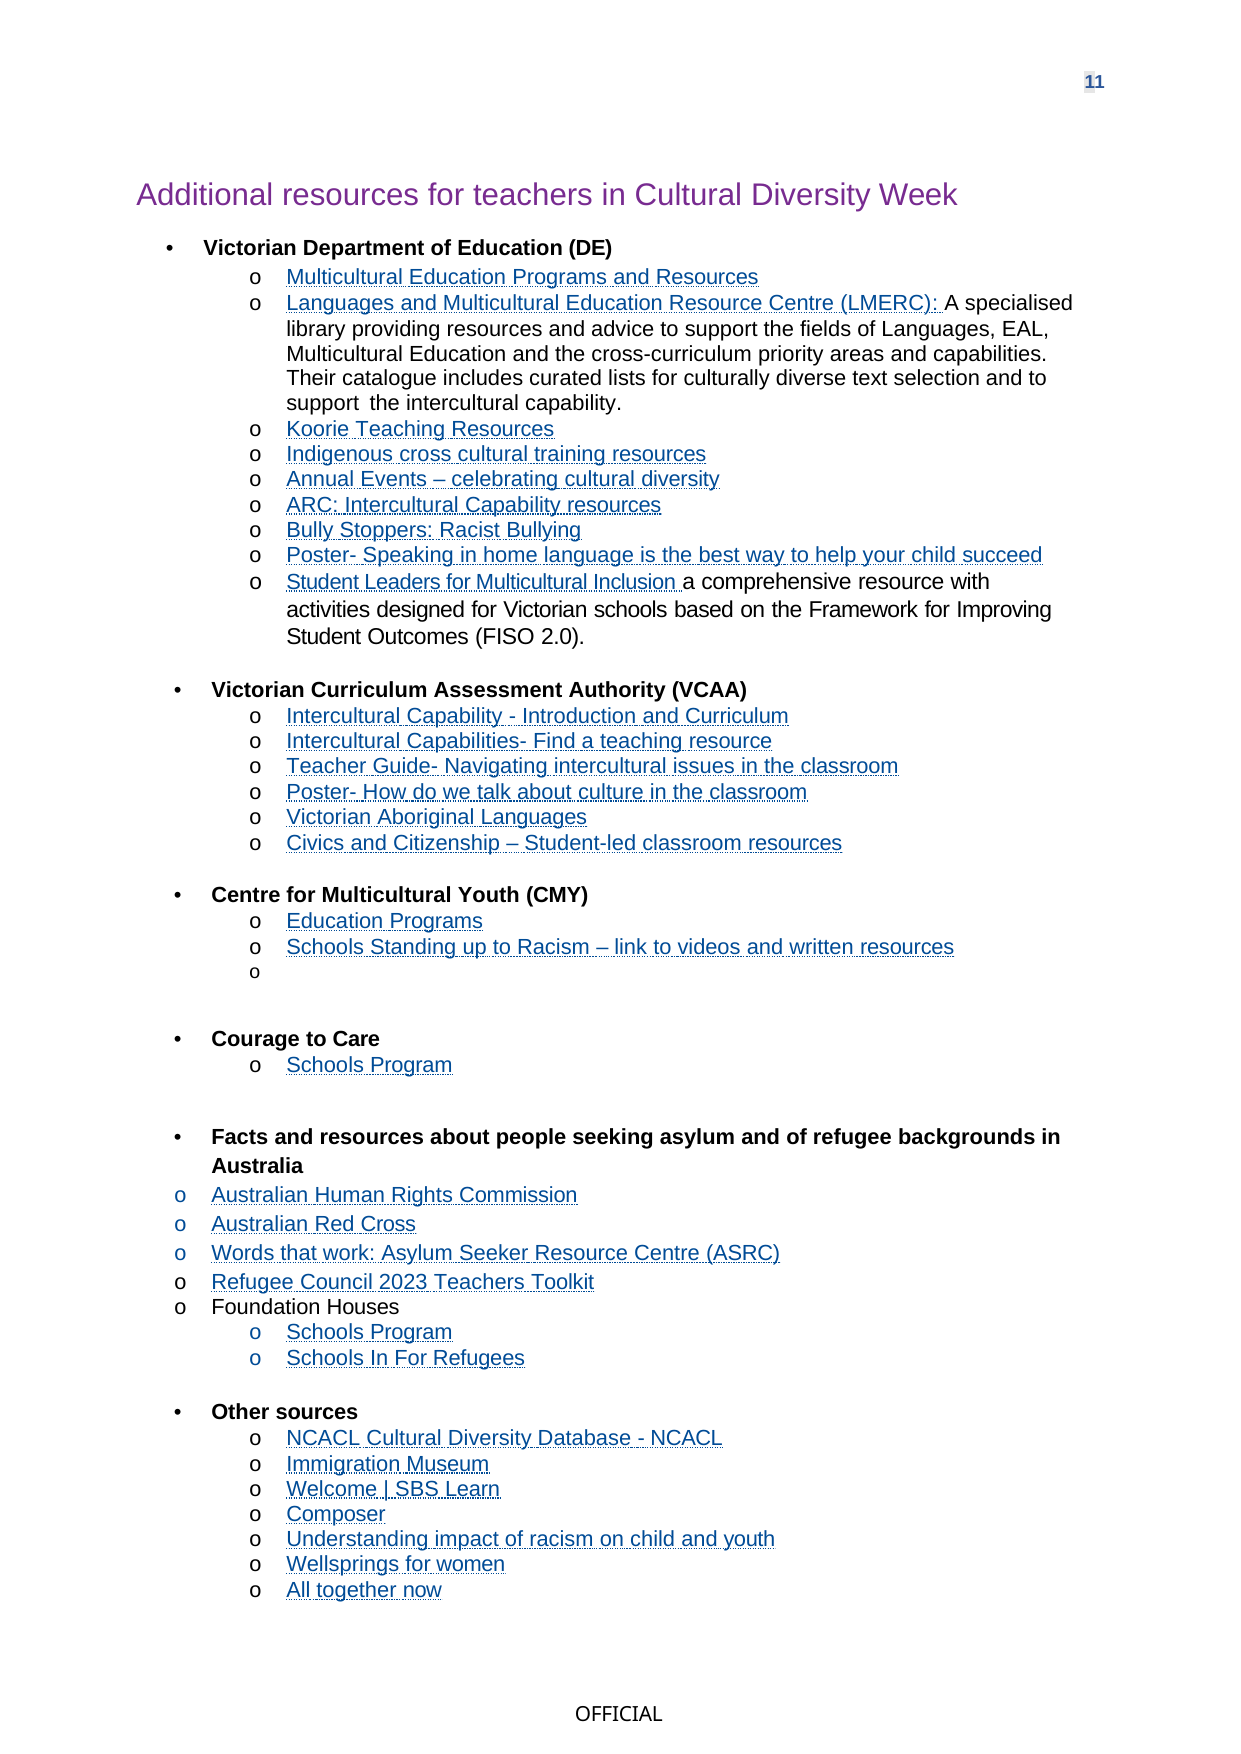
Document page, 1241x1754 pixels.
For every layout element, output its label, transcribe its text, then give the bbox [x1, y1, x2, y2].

subtitle Victorian Curriculum Assessment Authority (VCAA) [173, 677, 1199, 702]
list Welcome | SBS Learn [248, 1476, 1199, 1501]
list Australian Red Cross [173, 1211, 1199, 1238]
list Composer [248, 1501, 1199, 1526]
list Foundation Houses [173, 1294, 1199, 1319]
list Words that work: Asylum Seeker Resource Centre (ASRC) [173, 1240, 1199, 1267]
list Schools Program [248, 1319, 1199, 1345]
list Immigration Museum [248, 1451, 1199, 1476]
list Schools Standing up to Racism – link to videos and written resources [248, 934, 1199, 960]
list Education Programs [248, 908, 1199, 934]
list Refugee Council 2023 Teachers Toolkit [173, 1268, 1199, 1294]
subtitle Other sources [173, 1399, 1199, 1424]
list Koorie Teaching Resources [248, 415, 1199, 442]
list Schools Program [248, 1052, 1199, 1079]
list Teacher Guide- Navigating intercultural issues in the classroom [248, 754, 1199, 779]
list Bully Stoppers: Racist Bullying [248, 517, 1199, 542]
list All together now [248, 1577, 1199, 1603]
list Australian Human Rights Commission [173, 1182, 1199, 1209]
list Intercultural Capability - Introduction and Curriculum [248, 702, 1199, 728]
list Multicultural Education Programs and Resources [248, 264, 1199, 290]
list NCACL Cultural Diversity Database - NCACL [248, 1424, 1199, 1451]
list ARC: Intercultural Capability resources [248, 492, 1199, 517]
subtitle Victorian Department of Education (DE) [166, 234, 1199, 259]
list Poster- How do we talk about culture in the classroom [248, 779, 1199, 804]
list Civics and Citizenship – Student-led classroom resources [248, 829, 1199, 856]
list Annual Events – celebrating cultural diversity [248, 467, 1199, 492]
list Victorian Aboriginal Languages [248, 804, 1199, 829]
list ​ [248, 960, 1199, 985]
list Indigenous cross cultural training resources [248, 442, 1199, 467]
list Intercultural Capabilities- Find a teaching resource [248, 728, 1199, 754]
list Wellsprings for women [248, 1552, 1199, 1577]
subtitle Centre for Multicultural Youth (CMY) [173, 882, 1199, 907]
list Student Leaders for Multicultural Inclusion a comprehensive resource with activities designed for Victorian schools based on the Framework for Improving Student Outcomes (FISO 2.0). [248, 568, 1080, 649]
subtitle Facts and resources about people seeking asylum and of refugee backgrounds in Australia [173, 1124, 1061, 1178]
list Schools In For Refugees [248, 1345, 1199, 1371]
text Additional resources for teachers in Cultural Diversity Week [136, 176, 1199, 212]
list Poster- Speaking in home language is the best way to help your child succeed [248, 542, 1199, 568]
list Understanding impact of racism on child and youth [248, 1526, 1199, 1552]
subtitle Courage to Care [173, 1026, 1199, 1051]
list Languages and Multicultural Education Resource Centre (LMERC): A specialised library providing resources and advice to support the fields of Languages, EAL, Multicultural Education and the cross-curriculum priority areas and capabilities. Their catalogue includes curated lists for culturally diverse text selection and to support the intercultural capability. [248, 290, 1103, 415]
